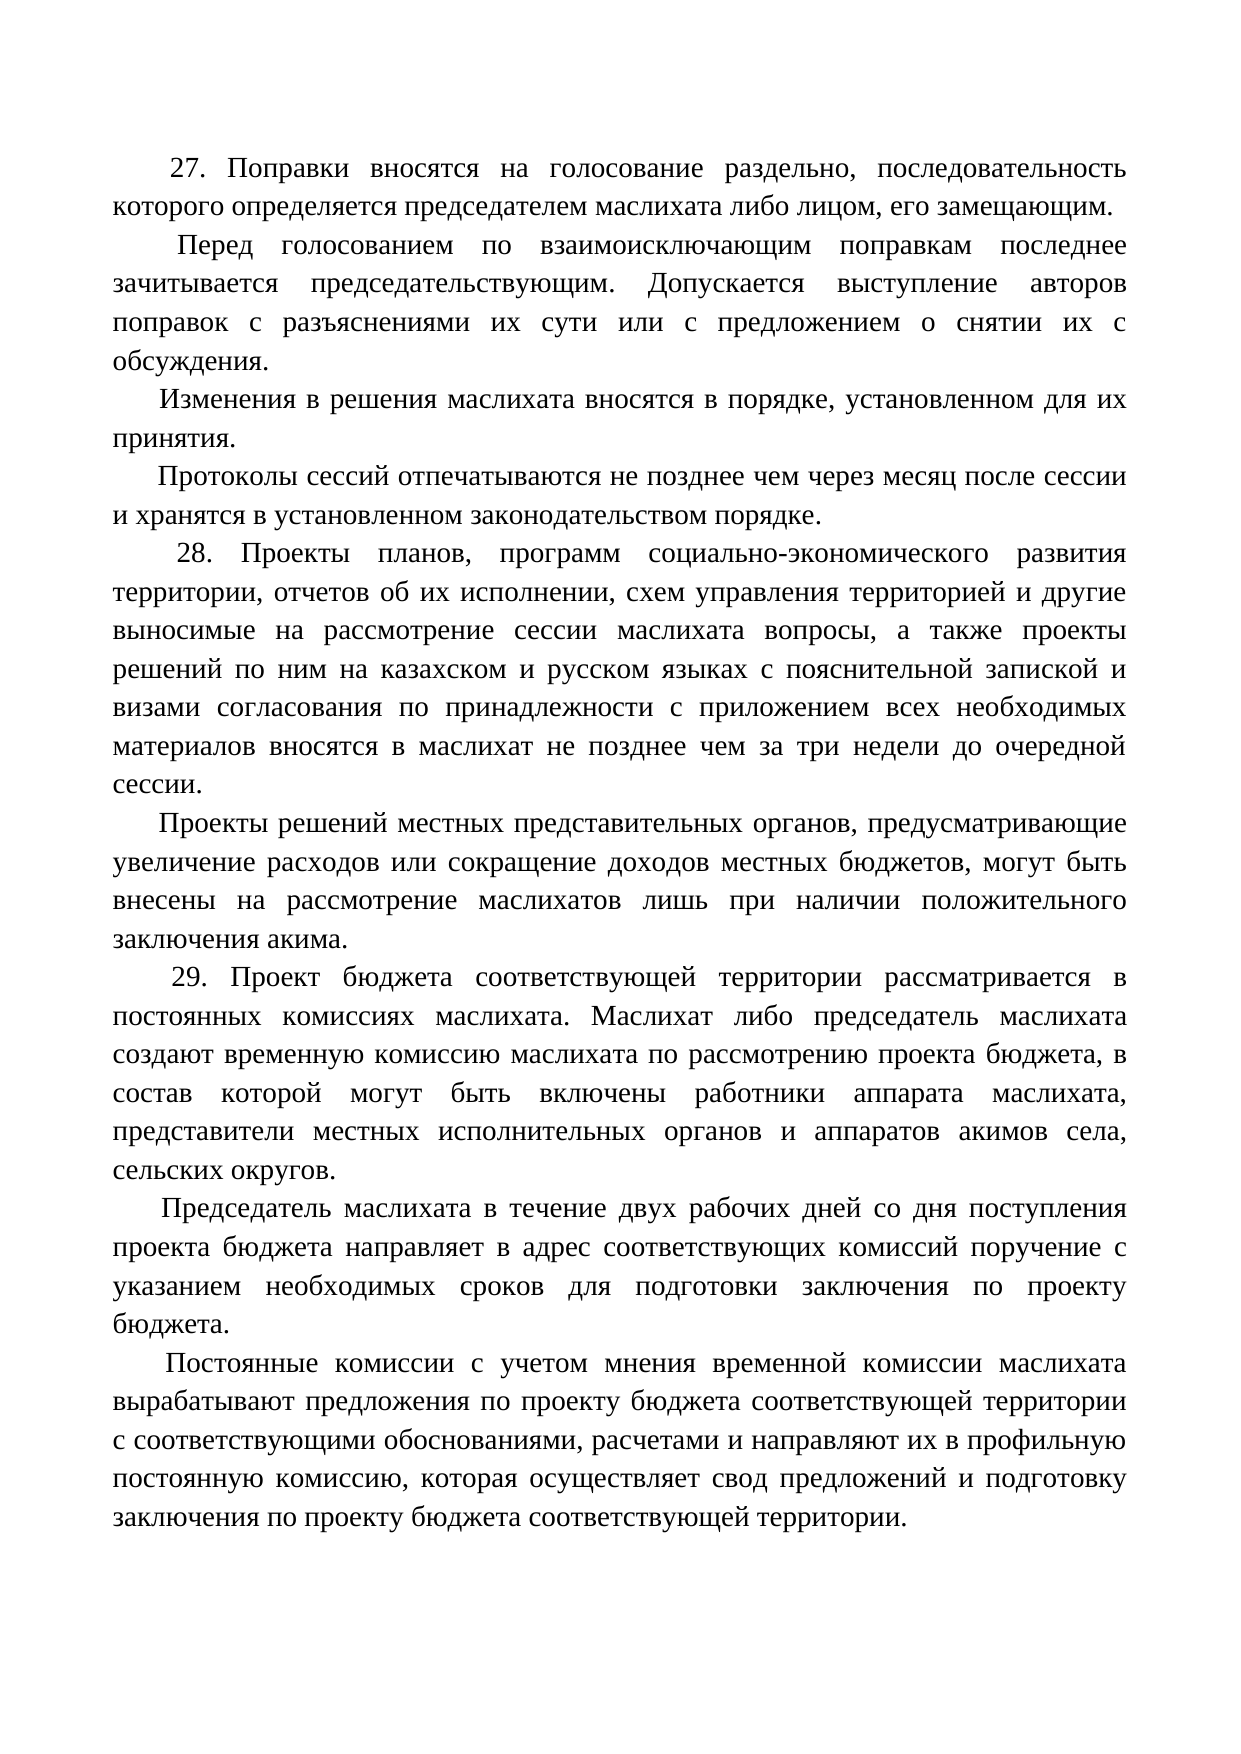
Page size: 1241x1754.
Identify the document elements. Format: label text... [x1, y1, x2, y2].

text Протоколы сессий отпечатываются не позднее чем через месяц после сессии и хранятся в установленном законодательством порядке. [112, 458, 1128, 530]
text Председатель маслихата в течение двух рабочих дней со дня поступления проекта бюджета направляет в адрес соответствующих комиссий поручение с указанием необходимых сроков для подготовки заключения по проекту бюджета. [112, 1191, 1128, 1340]
text Изменения в решения маслихата вносятся в порядке, установленном для их принятия. [112, 381, 1128, 453]
text Постоянные комиссии с учетом мнения временной комиссии маслихата вырабатывают предложения по проекту бюджета соответствующей территории с соответствующими обоснованиями, расчетами и направляют их в профильную постоянную комиссию, которая осуществляет свод предложений и подготовку заключения по проекту бюджета соответствующей территории. [112, 1345, 1128, 1532]
text Проекты решений местных представительных органов, предусматривающие увеличение расходов или сокращение доходов местных бюджетов, могут быть внесены на рассмотрение маслихатов лишь при наличии положительного заключения акима. [112, 805, 1128, 954]
text Перед голосованием по взаимоисключающим поправкам последнее зачитывается председательствующим. Допускается выступление авторов поправок с разъяснениями их сути или с предложением о снятии их с обсуждения. [112, 227, 1128, 376]
text 27. Поправки вносятся на голосование раздельно, последовательность которого определяется председателем маслихата либо лицом, его замещающим. [112, 150, 1128, 222]
text 29. Проект бюджета соответствующей территории рассматривается в постоянных комиссиях маслихата. Маслихат либо председатель маслихата создают временную комиссию маслихата по рассмотрению проекта бюджета, в состав которой могут быть включены работники аппарата маслихата, представители местных исполнительных органов и аппаратов акимов села, сельских округов. [112, 959, 1128, 1186]
text 28. Проекты планов, программ социально-экономического развития территории, отчетов об их исполнении, схем управления территорией и другие выносимые на рассмотрение сессии маслихата вопросы, а также проекты решений по ним на казахском и русском языках с пояснительной запиской и визами согласования по принадлежности с приложением всех необходимых материалов вносятся в маслихат не позднее чем за три недели до очередной сессии. [112, 535, 1128, 800]
